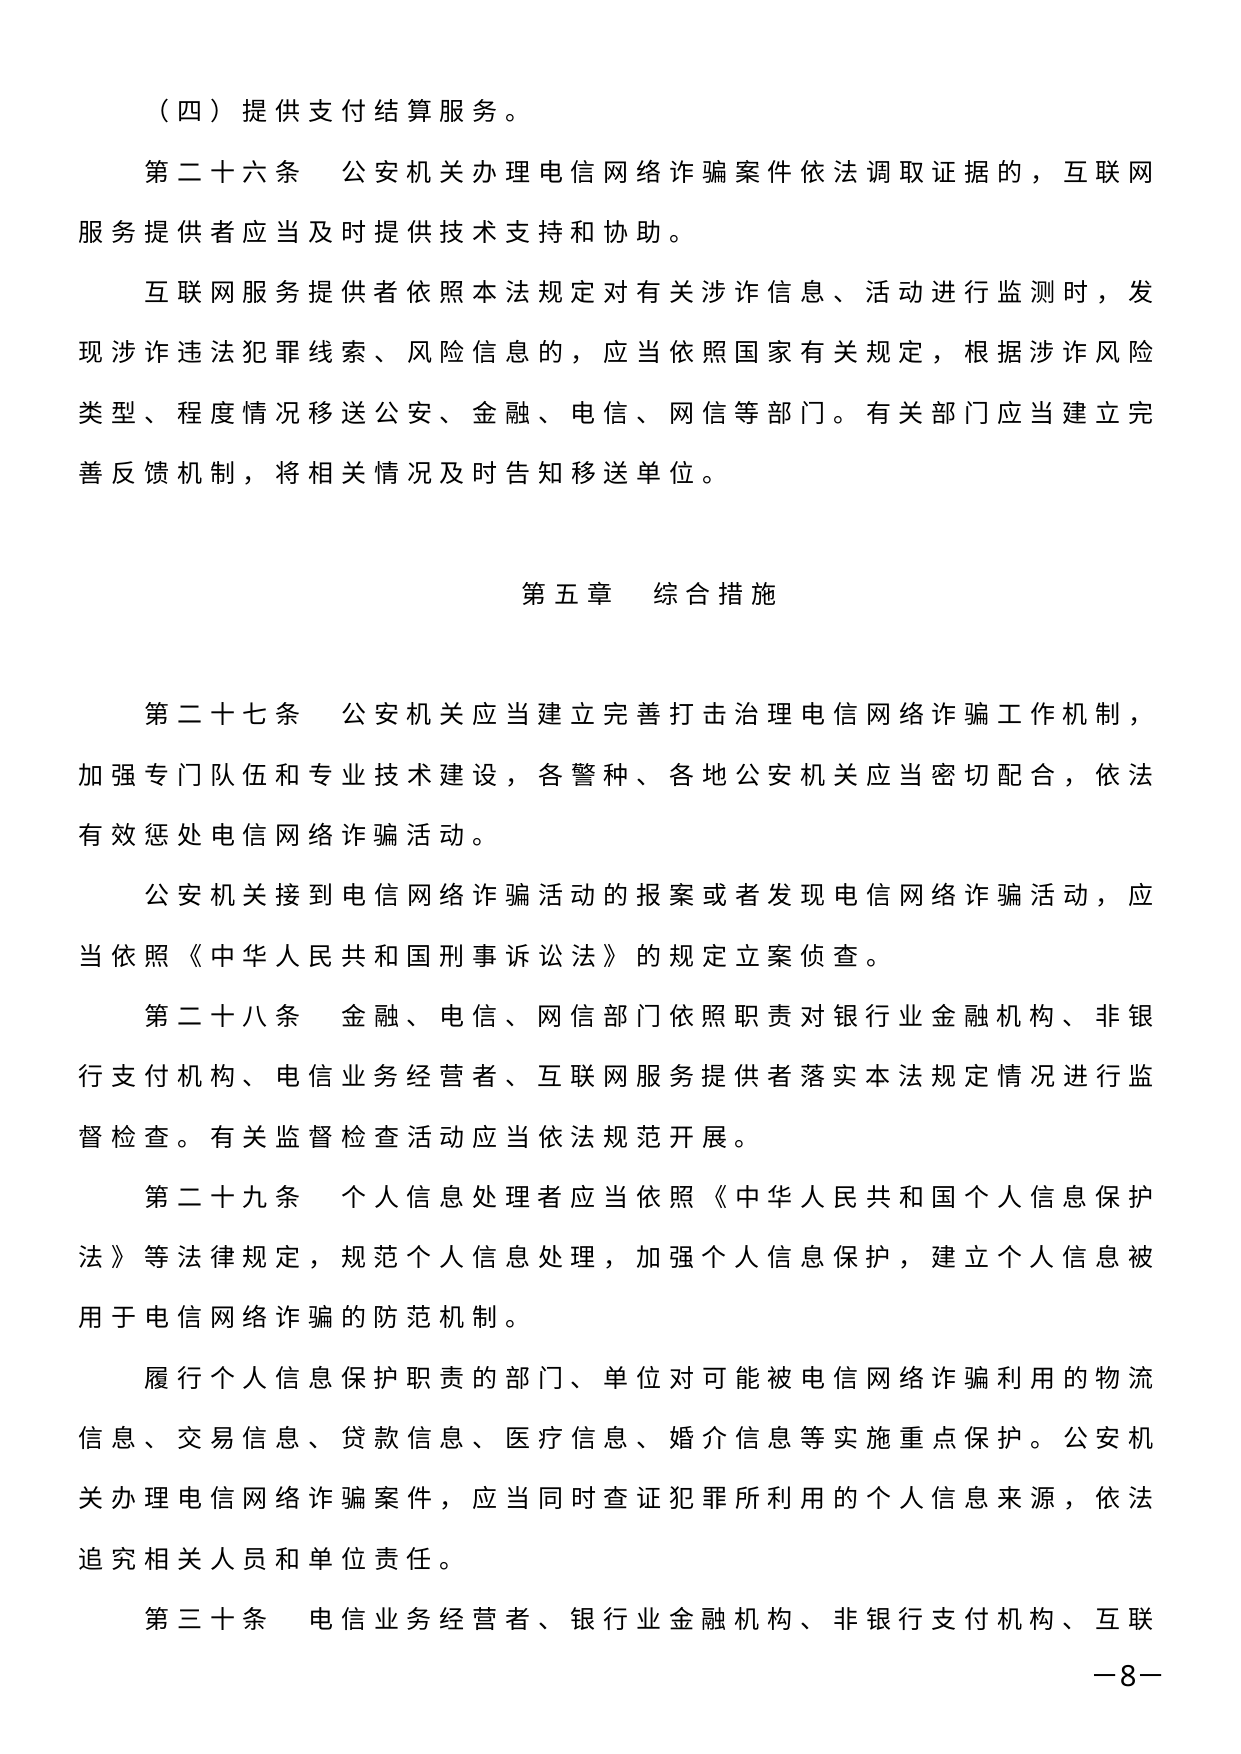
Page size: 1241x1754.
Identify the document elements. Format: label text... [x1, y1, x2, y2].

text 第二十七条 公安机关应当建立完善打击治理电信网络诈骗工作机制，加强专门队伍和专业技术建设，各警种、各地公安机关应当密切配合，依法有效惩处电信网络诈骗活动。 [79, 683, 1161, 864]
text 第五章 综合措施 [79, 562, 1161, 622]
text 互联网服务提供者依照本法规定对有关涉诈信息、活动进行监测时，发现涉诈违法犯罪线索、风险信息的，应当依照国家有关规定，根据涉诈风险类型、程度情况移送公安、金融、电信、网信等部门。有关部门应当建立完善反馈机制，将相关情况及时告知移送单位。 [79, 261, 1161, 502]
text 第二十六条 公安机关办理电信网络诈骗案件依法调取证据的，互联网服务提供者应当及时提供技术支持和协助。 [79, 140, 1161, 261]
text 第二十九条 个人信息处理者应当依照《中华人民共和国个人信息保护法》等法律规定，规范个人信息处理，加强个人信息保护，建立个人信息被用于电信网络诈骗的防范机制。 [79, 1165, 1161, 1346]
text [79, 1587, 1161, 1648]
text 公安机关接到电信网络诈骗活动的报案或者发现电信网络诈骗活动，应当依照《中华人民共和国刑事诉讼法》的规定立案侦查。 [79, 864, 1161, 984]
text 第二十八条 金融、电信、网信部门依照职责对银行业金融机构、非银行支付机构、电信业务经营者、互联网服务提供者落实本法规定情况进行监督检查。有关监督检查活动应当依法规范开展。 [79, 984, 1161, 1165]
text 履行个人信息保护职责的部门、单位对可能被电信网络诈骗利用的物流信息、交易信息、贷款信息、医疗信息、婚介信息等实施重点保护。公安机关办理电信网络诈骗案件，应当同时查证犯罪所利用的个人信息来源，依法追究相关人员和单位责任。 [79, 1346, 1161, 1587]
text （四）提供支付结算服务。 [79, 80, 1161, 140]
